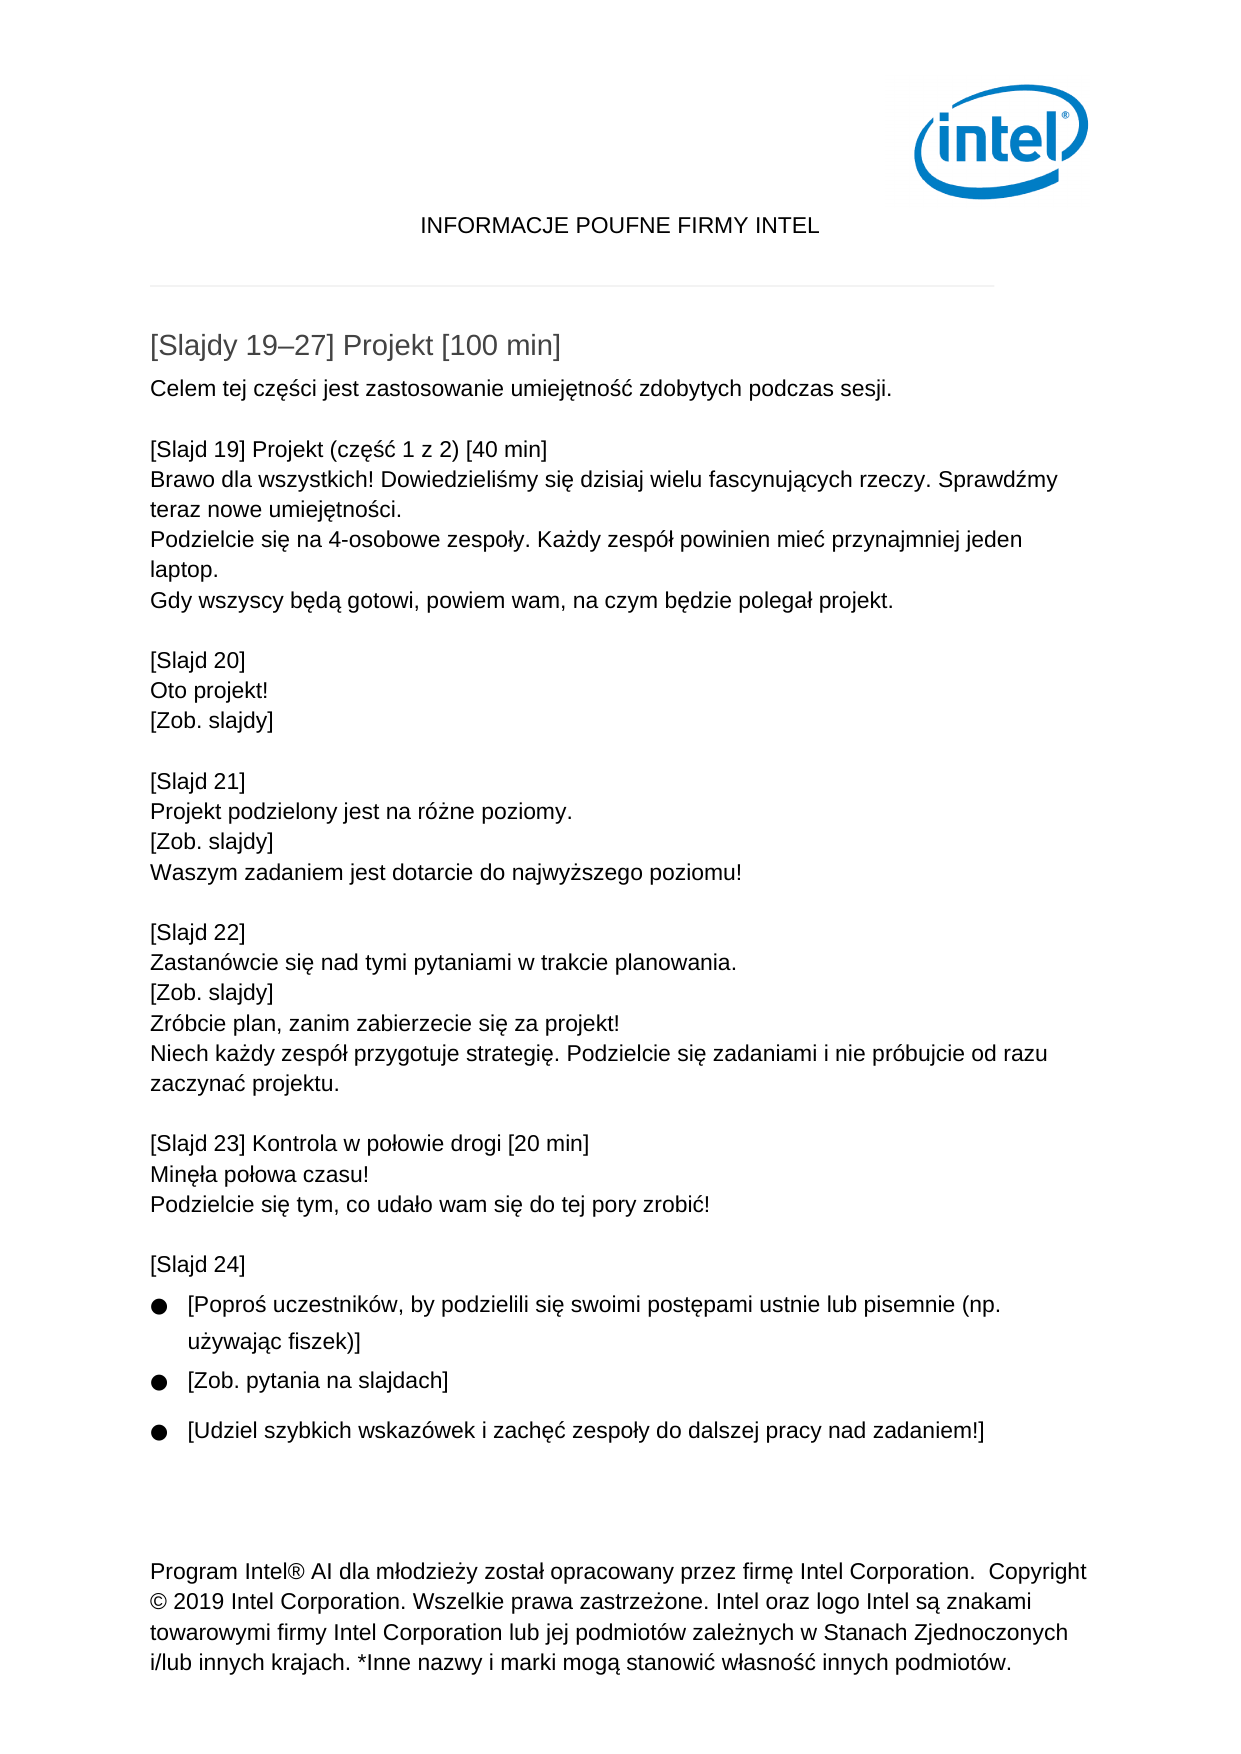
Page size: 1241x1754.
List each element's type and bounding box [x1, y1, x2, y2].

picture [885, 75, 1091, 208]
